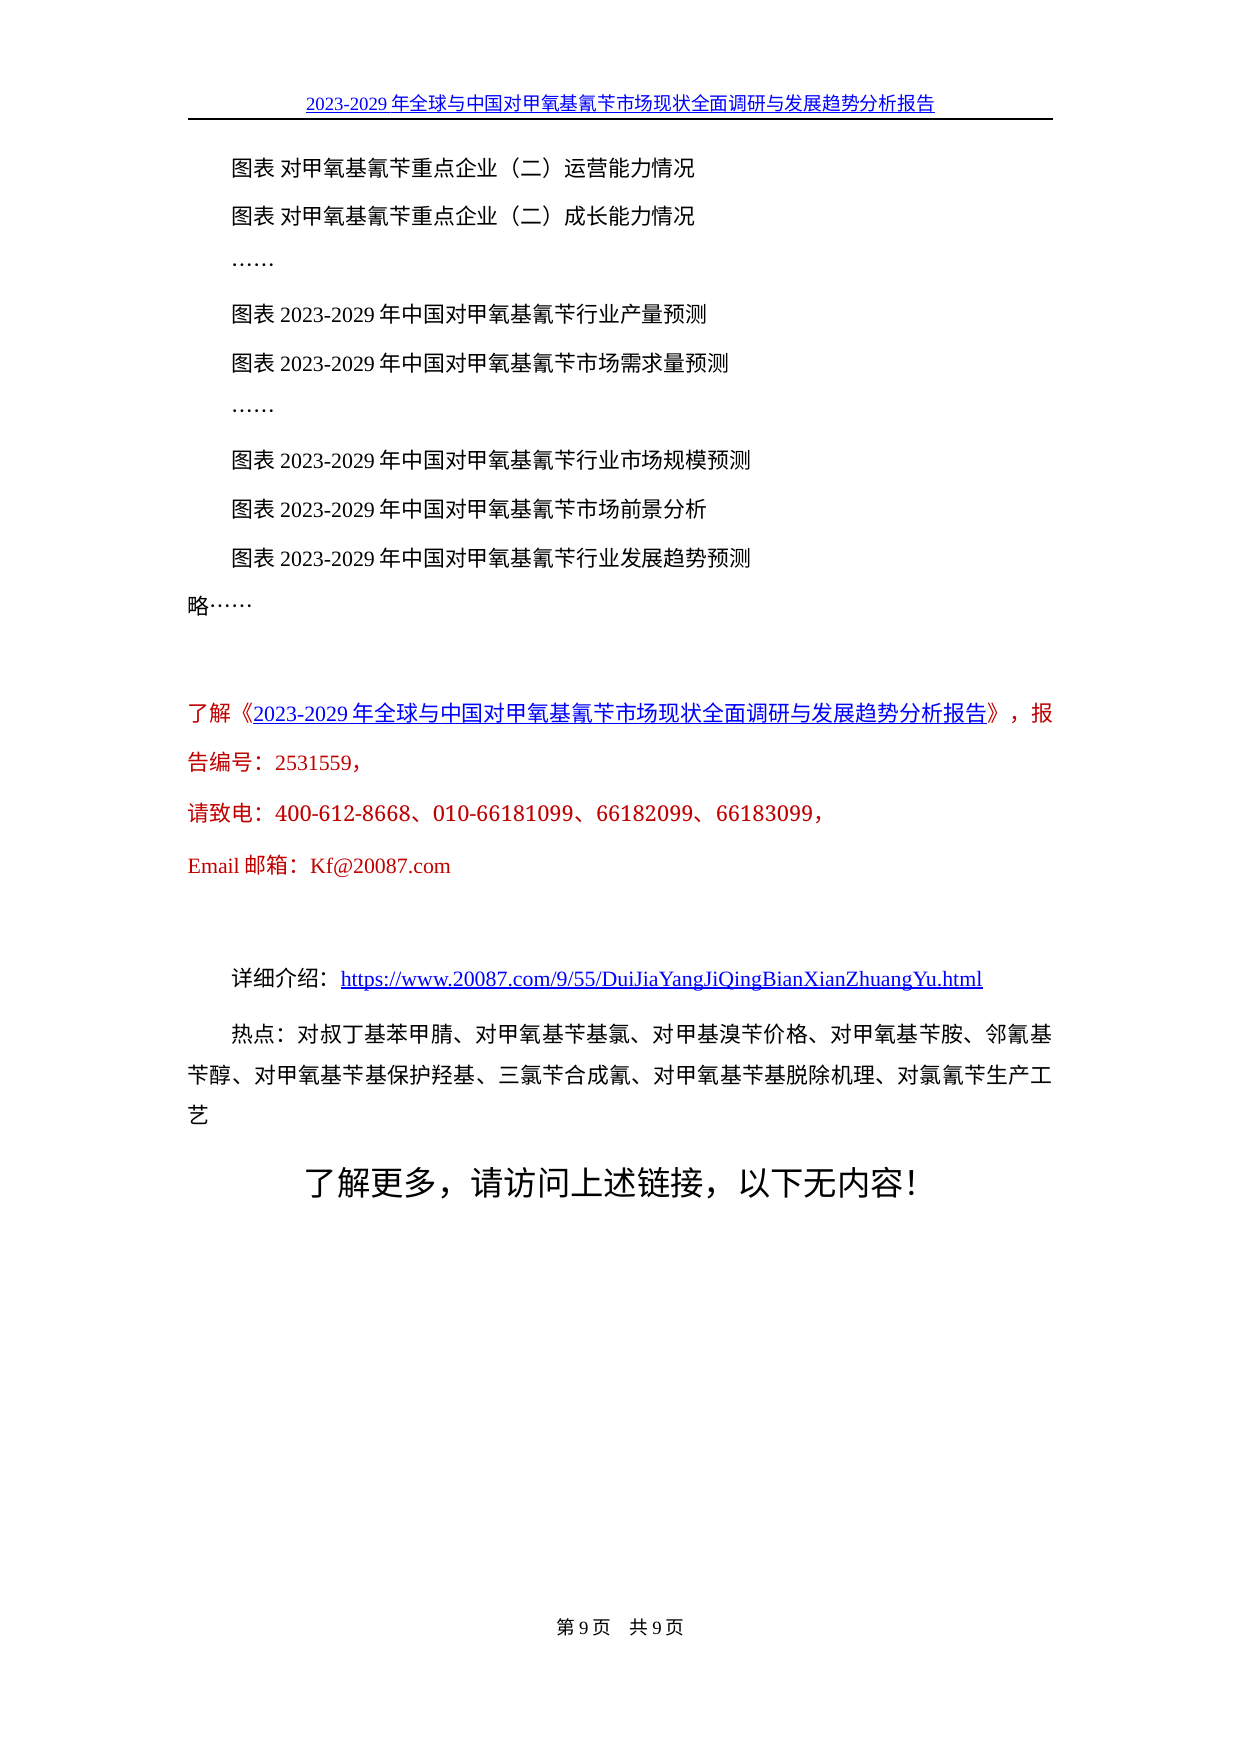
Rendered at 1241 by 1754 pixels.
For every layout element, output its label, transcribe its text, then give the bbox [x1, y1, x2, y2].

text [187, 150, 1053, 621]
title 了解更多，请访问上述链接，以下无内容！ [187, 1148, 1053, 1213]
text 请致电：400-612-8668、010-66181099、66182099、66183099， [187, 796, 1053, 828]
text 了解《2023-2029年全球与中国对甲氧基氰苄市场现状全面调研与发展趋势分析报告》，报告编号：2531559， [187, 695, 1053, 777]
text 热点：对叔丁基苯甲腈、对甲氧基苄基氯、对甲基溴苄价格、对甲氧基苄胺、邻氰基苄醇、对甲氧基苄基保护羟基、三氯苄合成氰、对甲氧基苄基脱除机理、对氯氰苄生产工艺 [187, 1017, 1053, 1131]
text Email邮箱：Kf@20087.com [187, 847, 1053, 880]
text 详细介绍：https://www.20087.com/9/55/DuiJiaYangJiQingBianXianZhuangYu.html [187, 960, 1053, 993]
